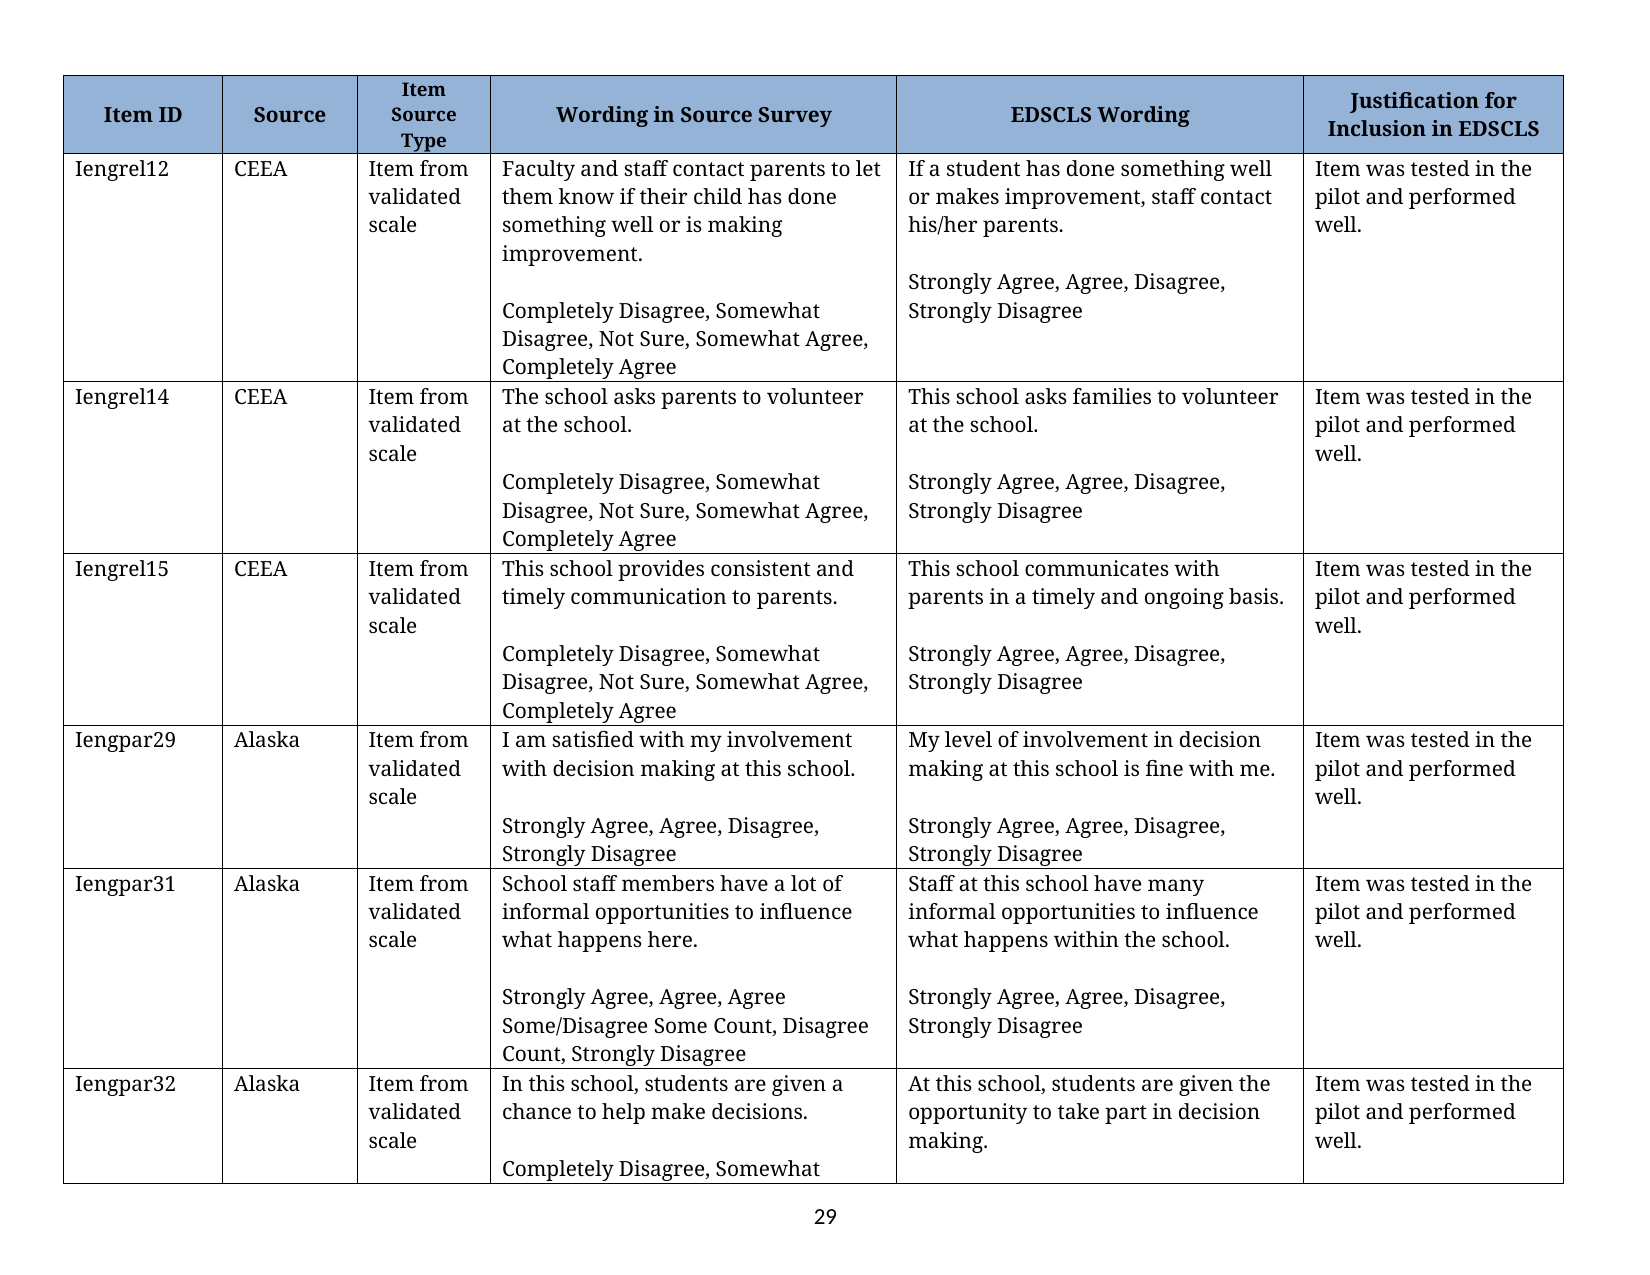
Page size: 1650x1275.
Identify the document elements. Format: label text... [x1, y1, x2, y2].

table_cell This school asks families to volunteer at the school. Strongly Agree, Agree, Disagree, Strongly Disagree [897, 382, 1303, 553]
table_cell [491, 1069, 896, 1183]
table_header Source [223, 76, 357, 153]
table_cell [1304, 1069, 1563, 1183]
table_cell Faculty and staff contact parents to let them know if their child has done something well or is making improvement. Completely Disagree, Somewhat Disagree, Not Sure, Somewhat Agree, Completely Agree [491, 154, 896, 381]
table_header Wording in Source Survey [491, 76, 896, 153]
table_cell Item from validated scale [358, 554, 490, 724]
table_cell CEEA [223, 554, 357, 724]
table_cell Item from validated scale [358, 1069, 490, 1183]
table_header Item Source Type [358, 76, 490, 153]
table_header Item ID [64, 76, 222, 153]
table_cell Item from validated scale [358, 154, 490, 381]
table_cell CEEA [223, 382, 357, 553]
table_cell Iengrel15 [64, 554, 222, 724]
table_cell School staff members have a lot of informal opportunities to influence what happens here. Strongly Agree, Agree, Agree Some/Disagree Some Count, Disagree Count, Strongly Disagree [491, 869, 896, 1068]
table_header Justification for Inclusion in EDSCLS [1304, 76, 1563, 153]
table_cell The school asks parents to volunteer at the school. Completely Disagree, Somewhat Disagree, Not Sure, Somewhat Agree, Completely Agree [491, 382, 896, 553]
table_cell Item from validated scale [358, 726, 490, 868]
table_cell I am satisfied with my involvement with decision making at this school. Strongly Agree, Agree, Disagree, Strongly Disagree [491, 726, 896, 868]
table_cell Iengpar32 [64, 1069, 222, 1183]
table_cell Item from validated scale [358, 382, 490, 553]
table_cell If a student has done something well or makes improvement, staff contact his/her parents. Strongly Agree, Agree, Disagree, Strongly Disagree [897, 154, 1303, 381]
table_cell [897, 1069, 1303, 1183]
table_cell Item from validated scale [358, 869, 490, 1068]
table_cell Iengrel12 [64, 154, 222, 381]
table_cell This school provides consistent and timely communication to parents. Completely Disagree, Somewhat Disagree, Not Sure, Somewhat Agree, Completely Agree [491, 554, 896, 724]
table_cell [1304, 154, 1563, 381]
table_cell Alaska [223, 1069, 357, 1183]
table_cell Staff at this school have many informal opportunities to influence what happens within the school. Strongly Agree, Agree, Disagree, Strongly Disagree [897, 869, 1303, 1068]
table_cell Iengpar29 [64, 726, 222, 868]
table_cell CEEA [223, 154, 357, 381]
table_cell This school communicates with parents in a timely and ongoing basis. Strongly Agree, Agree, Disagree, Strongly Disagree [897, 554, 1303, 724]
table_cell Item was tested in the pilot and performed well. [1304, 382, 1563, 553]
table_cell Alaska [223, 869, 357, 1068]
table_cell Item was tested in the pilot and performed well. [1304, 554, 1563, 724]
table_cell Item was tested in the pilot and performed well. [1304, 726, 1563, 868]
table_header EDSCLS Wording [897, 76, 1303, 153]
table_cell My level of involvement in decision making at this school is fine with me. Strongly Agree, Agree, Disagree, Strongly Disagree [897, 726, 1303, 868]
table_cell Iengrel14 [64, 382, 222, 553]
table_cell Alaska [223, 726, 357, 868]
table_cell Item was tested in the pilot and performed well. [1304, 869, 1563, 1068]
table_cell Iengpar31 [64, 869, 222, 1068]
